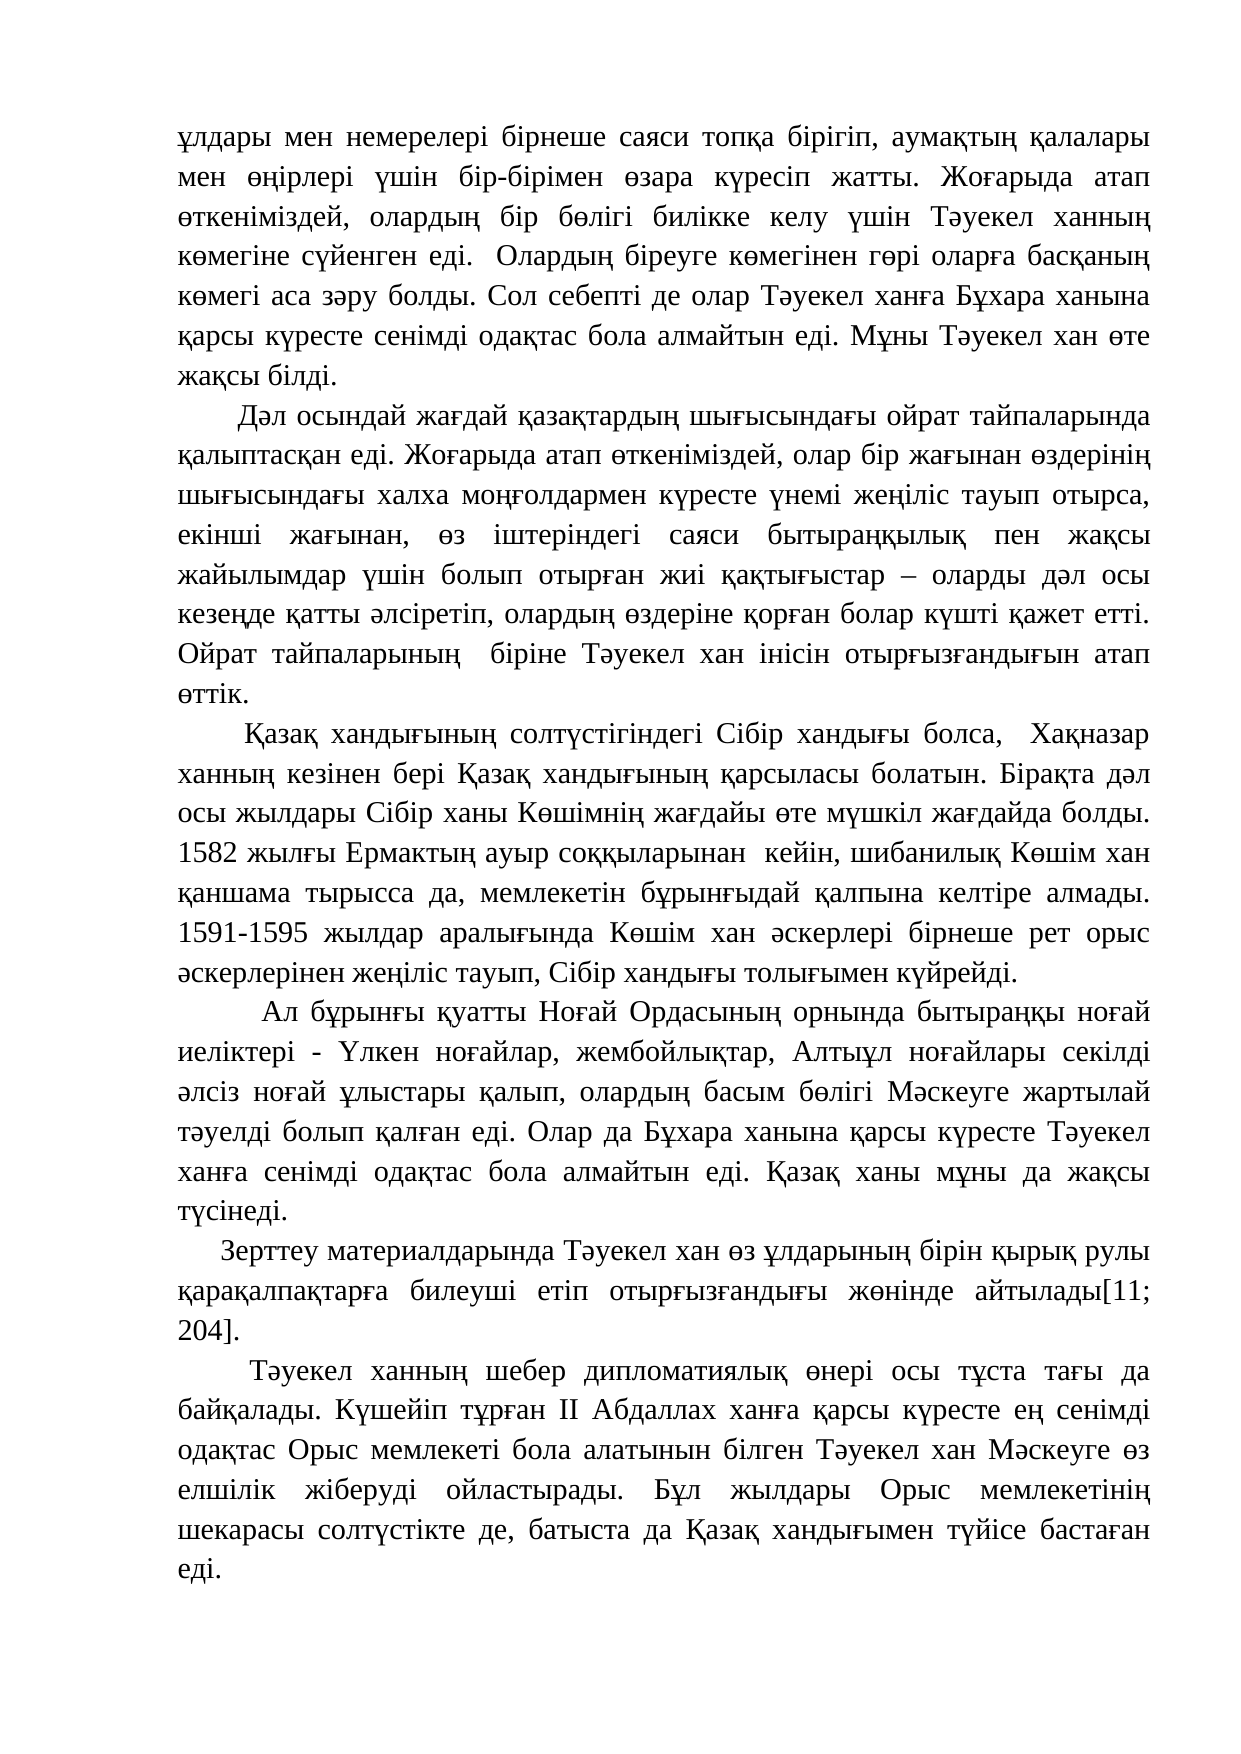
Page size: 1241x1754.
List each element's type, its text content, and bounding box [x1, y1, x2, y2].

text Ал бұрынғы қуатты Ноғай Ордасының орнында бытыраңқы ноғай иеліктері - Үлкен ноғайлар, жембойлықтар, Алтыұл ноғайлары секілді әлсіз ноғай ұлыстары қалып, олардың басым бөлігі Мәскеуге жартылай тәуелді болып қалған еді. Олар да Бұхара ханына қарсы күресте Тәуекел ханға сенімді одақтас бола алмайтын еді. Қазақ ханы мұны да жақсы түсінеді. [177, 993, 1152, 1227]
text Зерттеу материалдарында Тәуекел хан өз ұлдарының бірін қырық рулы қарақалпақтарға билеуші етіп отырғызғандығы жөнінде айтылады[11; 204]. [177, 1232, 1152, 1347]
text Қазақ хандығының солтүстігіндегі Сібір хандығы болса, Хақназар ханның кезінен бері Қазақ хандығының қарсыласы болатын. Бірақта дәл осы жылдары Сібір ханы Көшімнің жағдайы өте мүшкіл жағдайда болды. 1582 жылғы Ермактың ауыр соққыларынан кейін, шибанилық Көшім хан қаншама тырысса да, мемлекетін бұрынғыдай қалпына келтіре алмады. 1591-1595 жылдар аралығында Көшім хан әскерлері бірнеше рет орыс әскерлерінен жеңіліс тауып, Сібір хандығы толығымен күйрейді. [177, 715, 1152, 988]
text Дәл осындай жағдай қазақтардың шығысындағы ойрат тайпаларында қалыптасқан еді. Жоғарыда атап өткеніміздей, олар бір жағынан өздерінің шығысындағы халха моңғолдармен күресте үнемі жеңіліс тауып отырса, екінші жағынан, өз іштеріндегі саяси бытыраңқылық пен жақсы жайылымдар үшін болып отырған жиі қақтығыстар – оларды дәл осы кезеңде қатты әлсіретіп, олардың өздеріне қорған болар күшті қажет етті. Ойрат тайпаларының біріне Тәуекел хан інісін отырғызғандығын атап өттік. [177, 397, 1152, 710]
text Тәуекел ханның шебер дипломатиялық өнері осы тұста тағы да байқалады. Күшейіп тұрған II Абдаллах ханға қарсы күресте ең сенімді одақтас Орыс мемлекеті бола алатынын білген Тәуекел хан Мәскеуге өз елшілік жіберуді ойластырады. Бұл жылдары Орыс мемлекетінің шекарасы солтүстікте де, батыста да Қазақ хандығымен түйісе бастаған еді. [177, 1352, 1152, 1585]
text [177, 118, 1152, 392]
